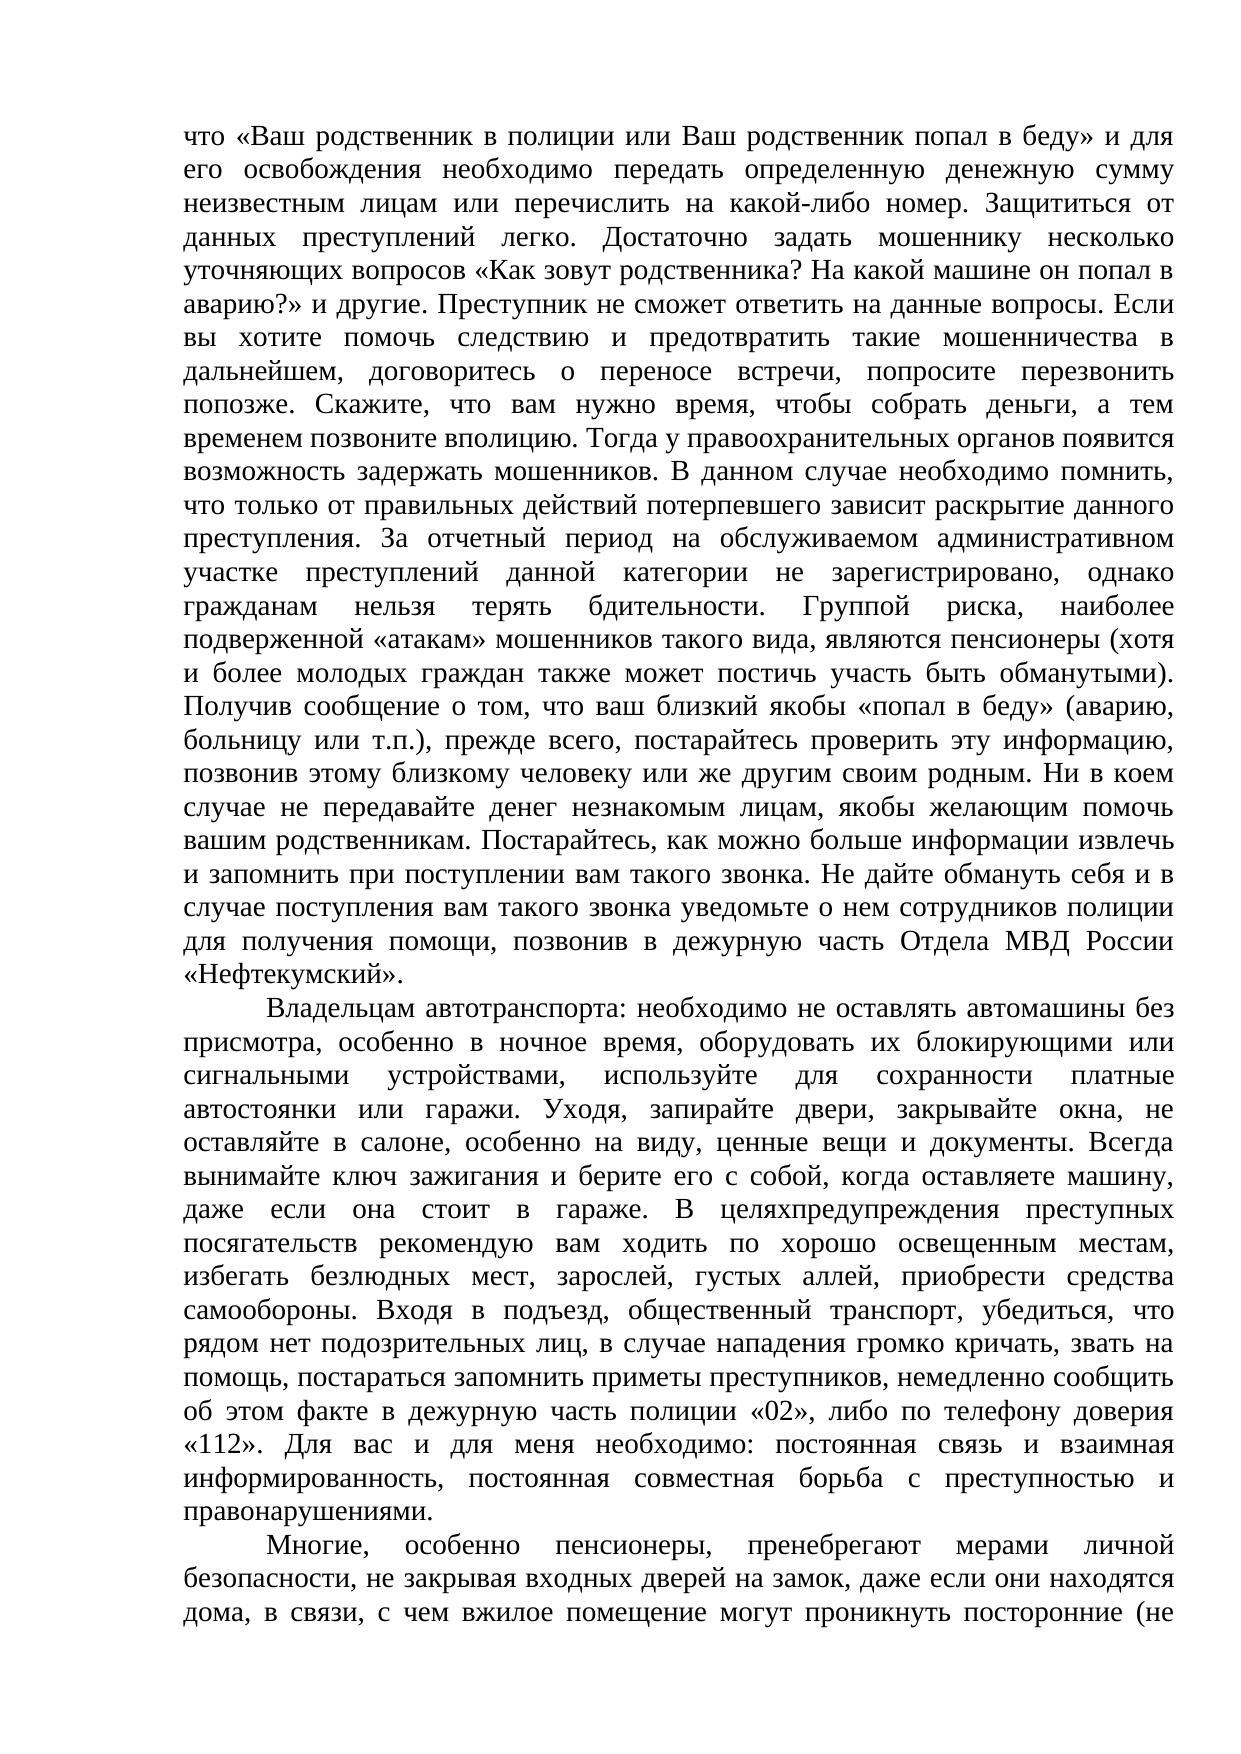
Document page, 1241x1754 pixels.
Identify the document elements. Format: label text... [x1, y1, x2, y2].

text Владельцам автотранспорта: необходимо не оставлять автомашины без присмотра, особенно в ночное время, оборудовать их блокирующими или сигнальными устройствами, используйте для сохранности платные автостоянки или гаражи. Уходя, запирайте двери, закрывайте окна, не оставляйте в салоне, особенно на виду, ценные вещи и документы. Всегда вынимайте ключ зажигания и берите его с собой, когда оставляете машину, даже если она стоит в гараже. В целяхпредупреждения преступных посягательств рекомендую вам ходить по хорошо освещенным местам, избегать безлюдных мест, зарослей, густых аллей, приобрести средства самообороны. Входя в подъезд, общественный транспорт, убедиться, что рядом нет подозрительных лиц, в случае нападения громко кричать, звать на помощь, постараться запомнить приметы преступников, немедленно сообщить об этом факте в дежурную часть полиции «02», либо по телефону доверия «112». Для вас и для меня необходимо: постоянная связь и взаимная информированность, постоянная совместная борьба с преступностью и правонарушениями. [183, 990, 1175, 1527]
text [183, 118, 1175, 990]
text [183, 1527, 1175, 1627]
